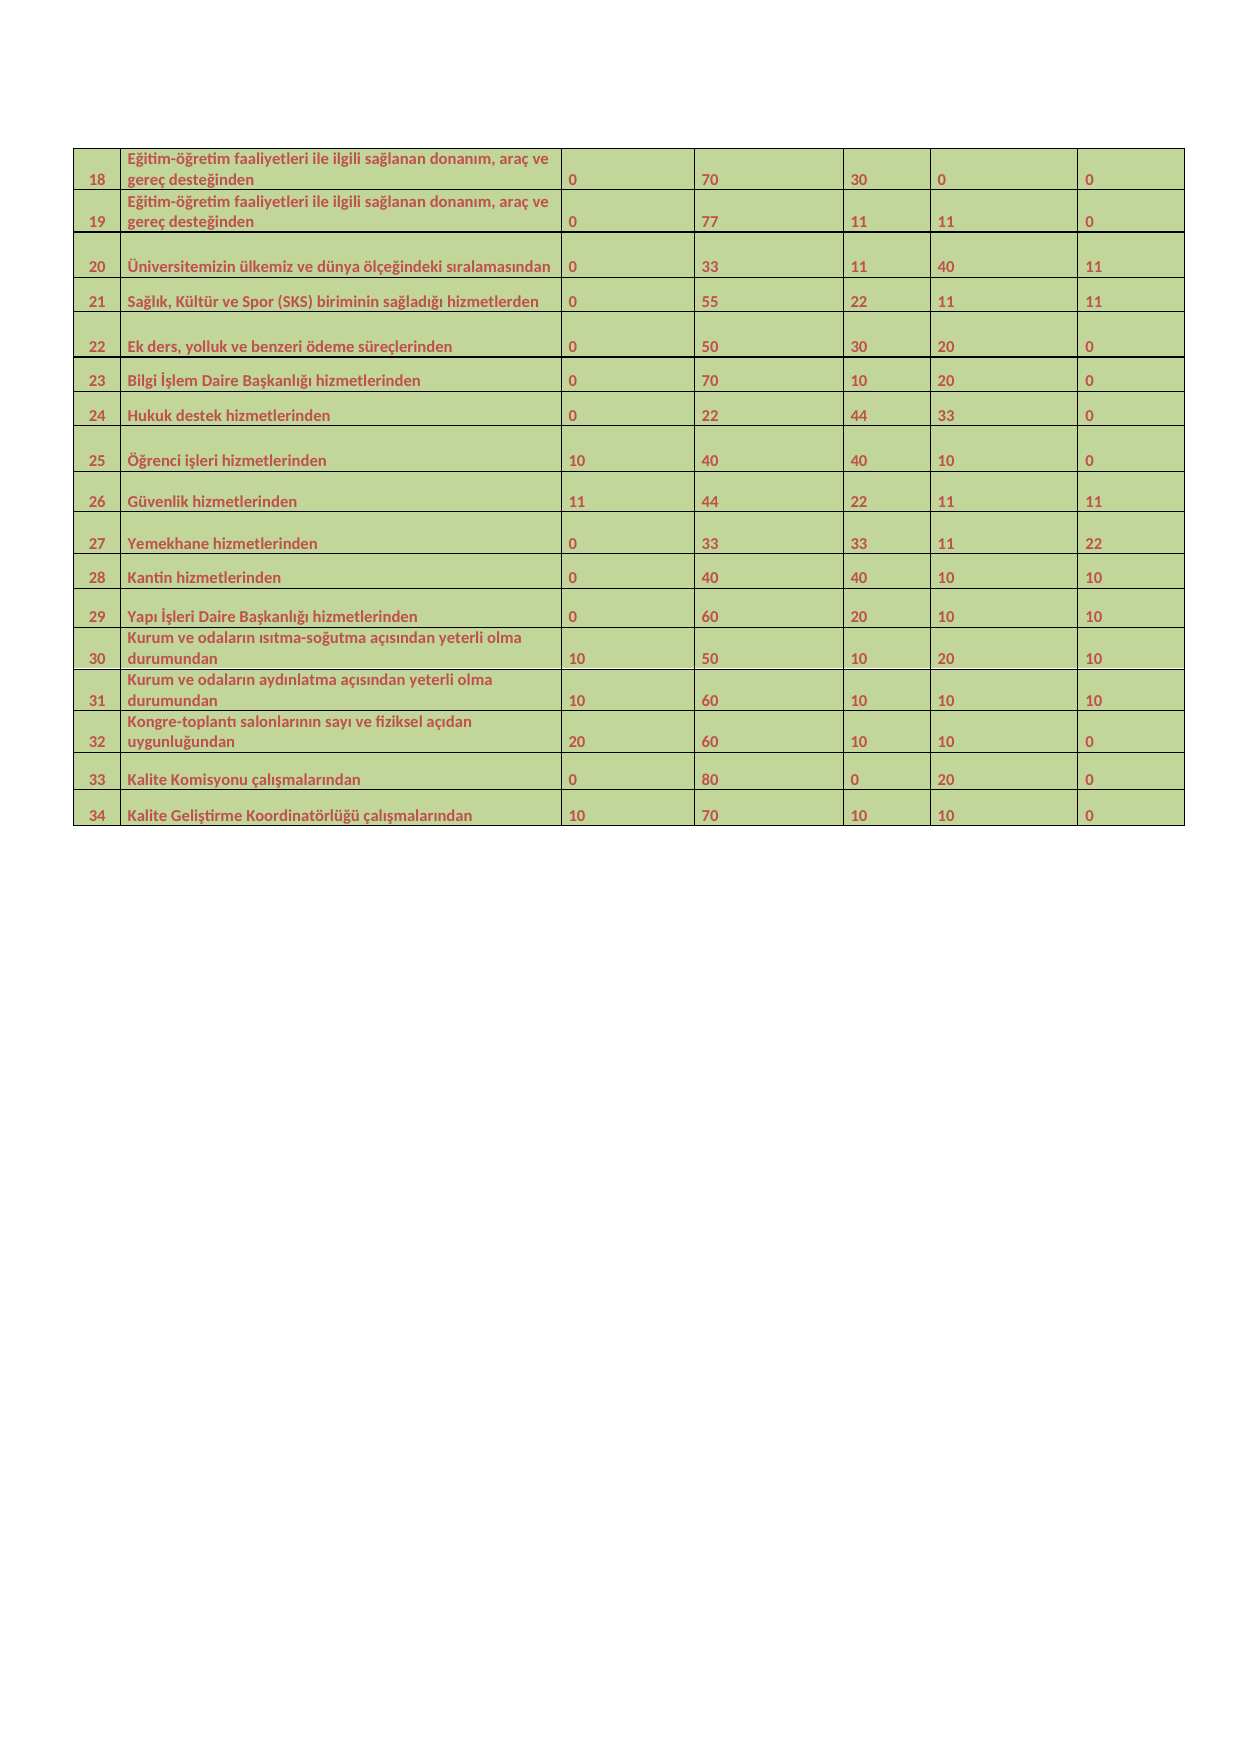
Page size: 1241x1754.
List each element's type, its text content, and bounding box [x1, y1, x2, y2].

table_cell 10 [562, 426, 694, 471]
table_cell 10 [931, 711, 1077, 752]
table_cell 10 [1078, 554, 1184, 588]
table_cell 60 [695, 670, 843, 710]
table_cell Öğrenci işleri hizmetlerinden [121, 426, 561, 471]
table_cell 60 [695, 589, 843, 627]
table_cell 10 [844, 628, 930, 668]
table_cell 10 [1078, 670, 1184, 710]
table_cell 0 [562, 149, 694, 189]
table_cell 22 [1078, 512, 1184, 553]
table_cell 40 [695, 426, 843, 471]
table_cell 20 [931, 753, 1077, 789]
table_cell 0 [1078, 711, 1184, 752]
table_cell 20 [74, 233, 120, 277]
table_cell 0 [1078, 312, 1184, 356]
table_cell 70 [695, 149, 843, 189]
table_cell 10 [931, 426, 1077, 471]
table_cell 0 [1078, 358, 1184, 391]
table_cell 21 [74, 278, 120, 311]
table_cell 24 [74, 392, 120, 425]
table_cell 11 [844, 233, 930, 277]
table_cell Hukuk destek hizmetlerinden [121, 392, 561, 425]
table_cell Kalite Geliştirme Koordinatörlüğü çalışmalarından [121, 790, 561, 825]
table_cell 0 [1078, 426, 1184, 471]
table_cell 34 [74, 790, 120, 825]
table_cell 10 [844, 711, 930, 752]
table_cell 22 [695, 392, 843, 425]
table_cell 0 [1078, 790, 1184, 825]
table_cell 33 [931, 392, 1077, 425]
table_cell Kantin hizmetlerinden [121, 554, 561, 588]
table_cell 20 [844, 589, 930, 627]
table_cell 11 [1078, 233, 1184, 277]
table_cell 50 [695, 312, 843, 356]
table_cell 10 [562, 670, 694, 710]
table_cell 0 [562, 589, 694, 627]
table_cell 10 [931, 670, 1077, 710]
table_cell 0 [844, 753, 930, 789]
table_cell 20 [931, 628, 1077, 668]
table_cell Bilgi İşlem Daire Başkanlığı hizmetlerinden [121, 358, 561, 391]
table_cell 32 [74, 711, 120, 752]
table_cell 0 [562, 278, 694, 311]
table_cell 0 [562, 512, 694, 553]
table_cell 10 [562, 790, 694, 825]
table_cell 40 [931, 233, 1077, 277]
table_cell 22 [74, 312, 120, 356]
table_cell Ek ders, yolluk ve benzeri ödeme süreçlerinden [121, 312, 561, 356]
table_cell Eğitim-öğretim faaliyetleri ile ilgili sağlanan donanım, araç ve gereç desteğinden [121, 190, 561, 231]
table_cell 33 [695, 233, 843, 277]
table_cell Sağlık, Kültür ve Spor (SKS) biriminin sağladığı hizmetlerden [121, 278, 561, 311]
table_cell 11 [931, 278, 1077, 311]
table_cell 40 [695, 554, 843, 588]
table_cell 20 [931, 312, 1077, 356]
table_cell 10 [1078, 589, 1184, 627]
table_cell 30 [844, 312, 930, 356]
table_cell 28 [74, 554, 120, 588]
table_cell 40 [844, 554, 930, 588]
table_cell 23 [74, 358, 120, 391]
table_cell 77 [695, 190, 843, 231]
table_cell 10 [931, 554, 1077, 588]
table_cell Kurum ve odaların aydınlatma açısından yeterli olma durumundan [121, 670, 561, 710]
table_cell 0 [1078, 753, 1184, 789]
table_cell 11 [1078, 472, 1184, 511]
table_cell 11 [931, 472, 1077, 511]
table_cell 0 [562, 190, 694, 231]
table_cell Kalite Komisyonu çalışmalarından [121, 753, 561, 789]
table_cell 29 [74, 589, 120, 627]
table_cell 70 [695, 790, 843, 825]
table_cell 30 [844, 149, 930, 189]
table_cell 44 [695, 472, 843, 511]
table_cell 70 [695, 358, 843, 391]
table_cell 40 [844, 426, 930, 471]
table_cell 0 [562, 233, 694, 277]
table_cell 10 [562, 628, 694, 668]
table_cell 10 [844, 358, 930, 391]
table_cell 55 [695, 278, 843, 311]
table_cell 0 [1078, 149, 1184, 189]
table_cell 10 [1078, 628, 1184, 668]
table_cell 30 [74, 628, 120, 668]
table_cell 0 [562, 358, 694, 391]
table_cell 0 [1078, 392, 1184, 425]
table_cell 0 [562, 312, 694, 356]
table_cell 80 [695, 753, 843, 789]
table_cell 19 [74, 190, 120, 231]
table_cell 0 [931, 149, 1077, 189]
table_cell 10 [844, 670, 930, 710]
table_cell 26 [74, 472, 120, 511]
table_cell 33 [74, 753, 120, 789]
table_cell 0 [562, 753, 694, 789]
table_cell 0 [562, 554, 694, 588]
table_cell 11 [1078, 278, 1184, 311]
table_cell 50 [695, 628, 843, 668]
table_cell Kurum ve odaların ısıtma-soğutma açısından yeterli olma durumundan [121, 628, 561, 668]
table_cell 44 [844, 392, 930, 425]
table_cell 10 [844, 790, 930, 825]
table_cell 18 [74, 149, 120, 189]
table_cell Eğitim-öğretim faaliyetleri ile ilgili sağlanan donanım, araç ve gereç desteğinden [121, 149, 561, 189]
table_cell 31 [74, 670, 120, 710]
table_cell 22 [844, 472, 930, 511]
table_cell Üniversitemizin ülkemiz ve dünya ölçeğindeki sıralamasından [121, 233, 561, 277]
table_cell 33 [695, 512, 843, 553]
table_cell 11 [931, 190, 1077, 231]
table_cell Güvenlik hizmetlerinden [121, 472, 561, 511]
table_cell 11 [844, 190, 930, 231]
table_cell 11 [931, 512, 1077, 553]
table_cell 0 [1078, 190, 1184, 231]
table_cell 0 [562, 392, 694, 425]
table_cell 25 [74, 426, 120, 471]
table_cell 33 [844, 512, 930, 553]
table_cell 60 [695, 711, 843, 752]
table_cell Yemekhane hizmetlerinden [121, 512, 561, 553]
table_cell 10 [931, 589, 1077, 627]
table_cell 20 [562, 711, 694, 752]
table_cell 20 [931, 358, 1077, 391]
table_cell 27 [74, 512, 120, 553]
table_cell 11 [562, 472, 694, 511]
table_cell Kongre-toplantı salonlarının sayı ve fiziksel açıdan uygunluğundan [121, 711, 561, 752]
table_cell 22 [844, 278, 930, 311]
table_cell Yapı İşleri Daire Başkanlığı hizmetlerinden [121, 589, 561, 627]
table_cell 10 [931, 790, 1077, 825]
